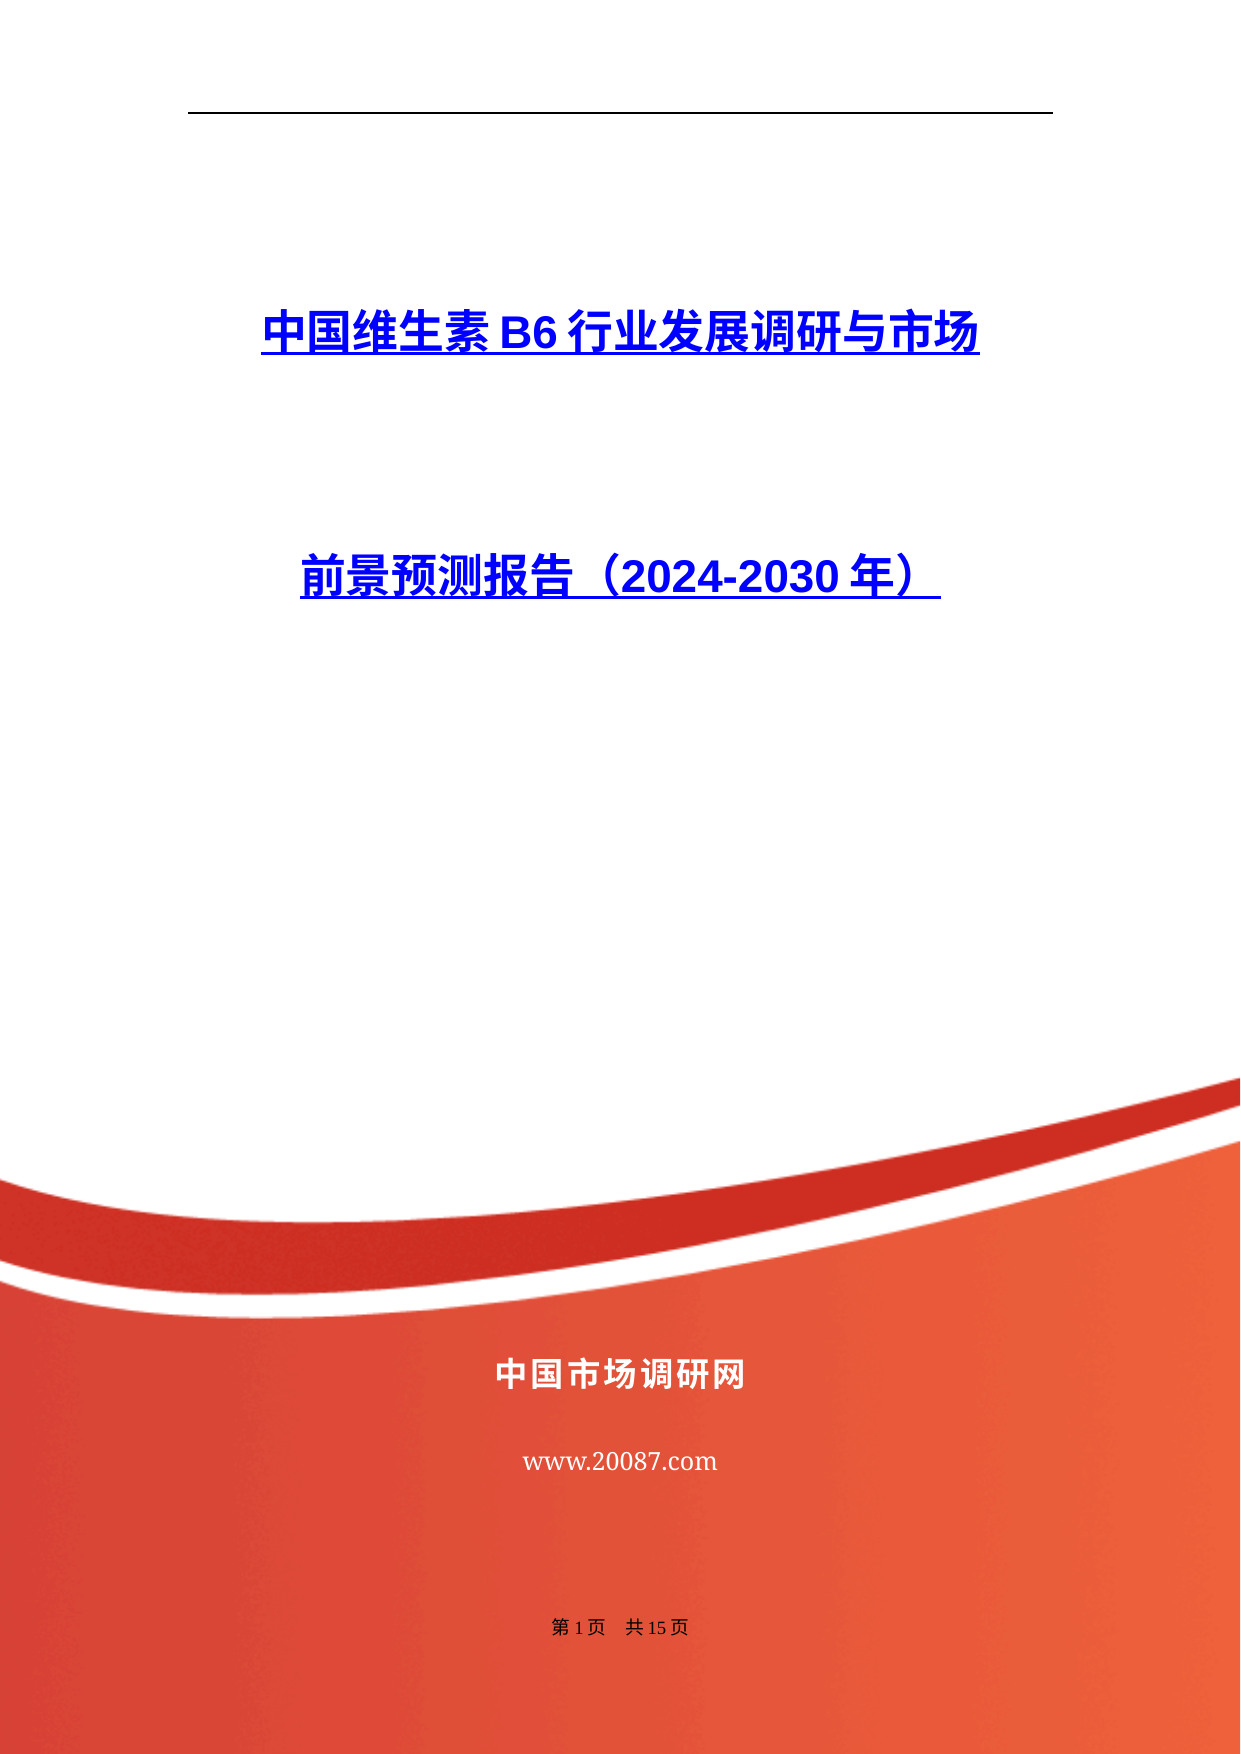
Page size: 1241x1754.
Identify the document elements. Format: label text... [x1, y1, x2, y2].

subtitle 中国市场调研网 [187, 1339, 1053, 1404]
text www.20087.com [187, 1428, 1053, 1493]
picture [0, 1006, 1241, 1754]
table_header 中国维生素B6行业发展调研与市场前景预测报告（2024-2030年） [188, 207, 1053, 773]
